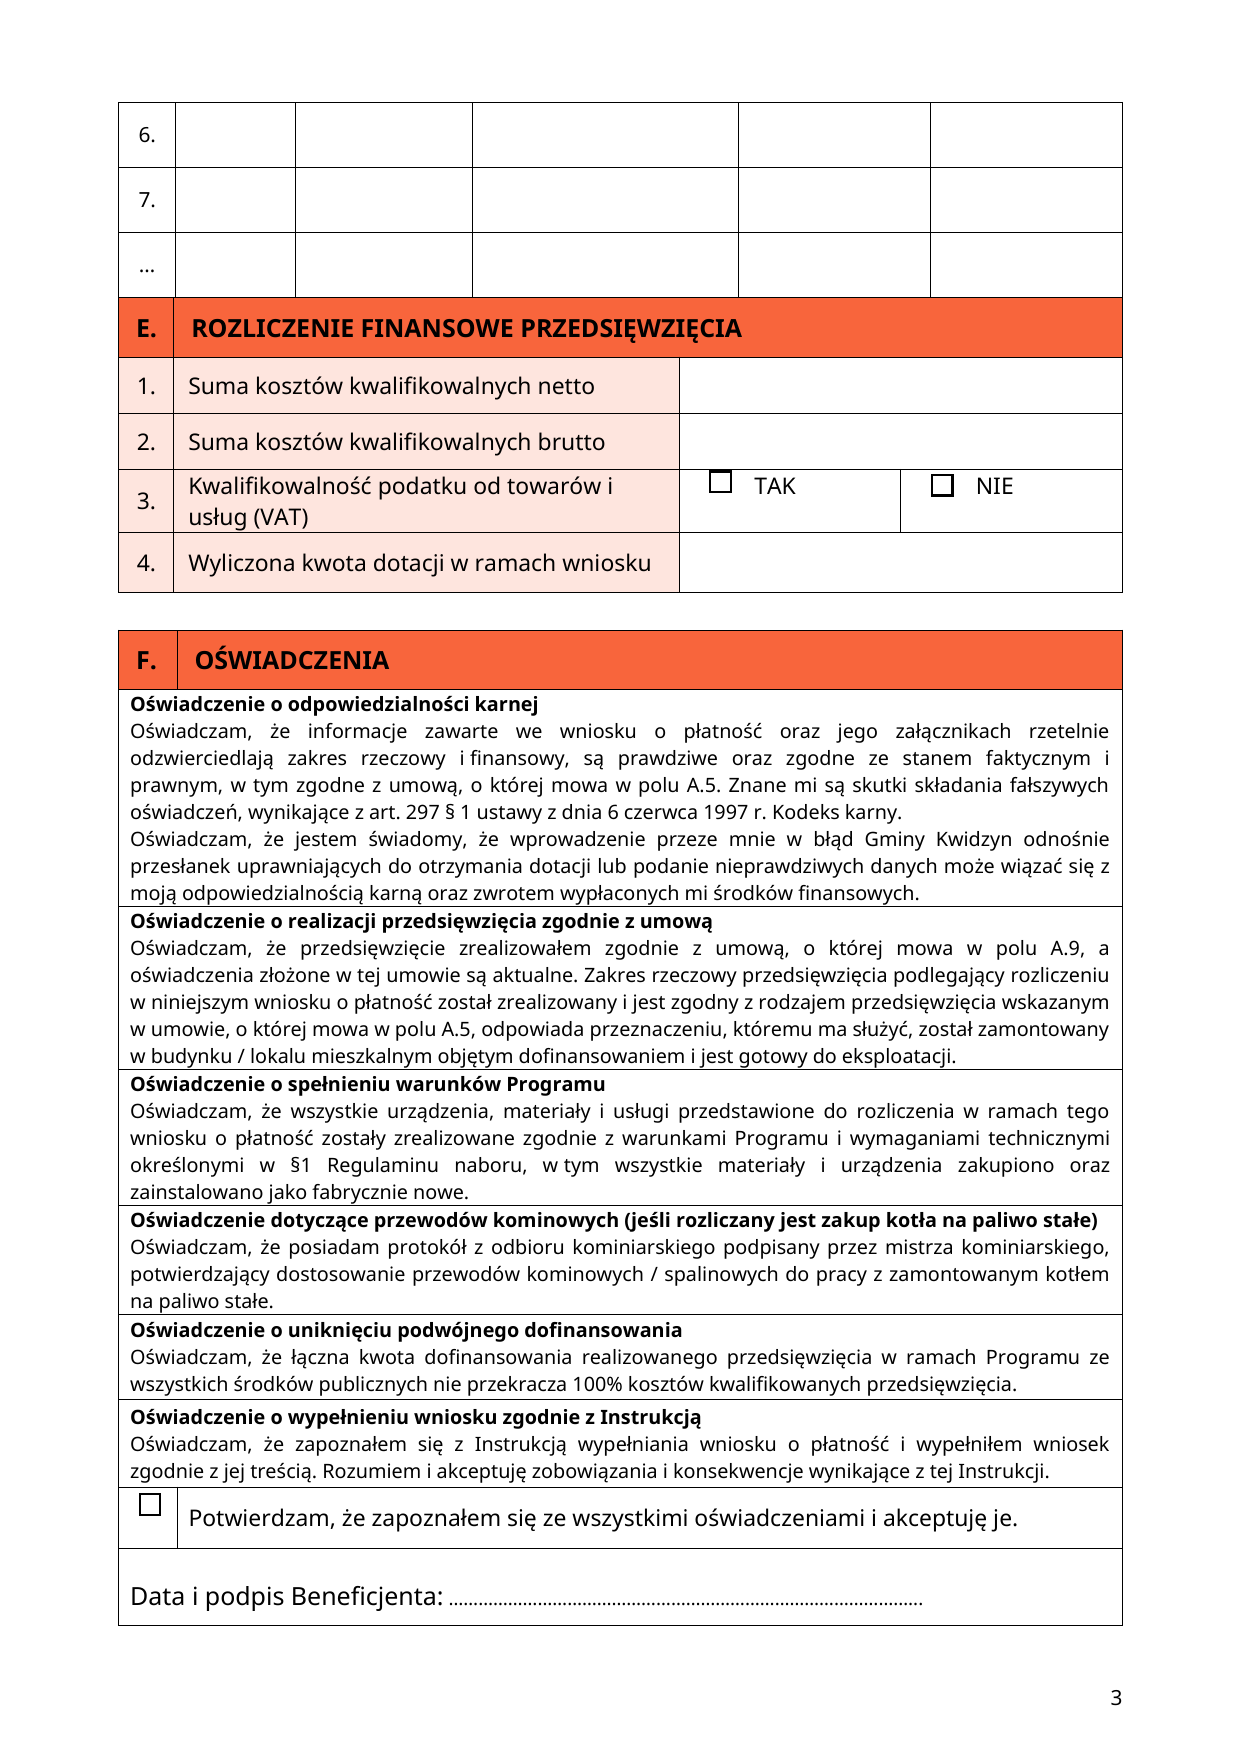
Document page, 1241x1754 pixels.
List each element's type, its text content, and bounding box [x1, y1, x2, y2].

table_cell Oświadczenie o odpowiedzialności karnej Oświadczam, że informacje zawarte we wniosku o płatność oraz jego załącznikach rzetelnie odzwierciedlają zakres rzeczowy i finansowy, są prawdziwe oraz zgodne ze stanem faktycznym i prawnym, w tym zgodne z umową, o której mowa w polu A.5. Znane mi są skutki składania fałszywych oświadczeń, wynikające z art. 297 § 1 ustawy z dnia 6 czerwca 1997 r. Kodeks karny. Oświadczam, że jestem świadomy, że wprowadzenie przeze mnie w błąd Gminy Kwidzyn odnośnie przesłanek uprawniających do otrzymania dotacji lub podanie nieprawdziwych danych może wiązać się z moją odpowiedzialnością karną oraz zwrotem wypłaconych mi środków finansowych. [119, 690, 1122, 906]
table_cell ROZLICZENIE FINANSOWE PRZEDSIĘWZIĘCIA [174, 298, 1122, 357]
table_cell 6. [119, 103, 175, 167]
table_cell Oświadczenie o realizacji przedsięwzięcia zgodnie z umową Oświadczam, że przedsięwzięcie zrealizowałem zgodnie z umową, o której mowa w polu A.9, a oświadczenia złożone w tej umowie są aktualne. Zakres rzeczowy przedsięwzięcia podlegający rozliczeniu w niniejszym wniosku o płatność został zrealizowany i jest zgodny z rodzajem przedsięwzięcia wskazanym w umowie, o której mowa w polu A.5, odpowiada przeznaczeniu, któremu ma służyć, został zamontowany w budynku / lokalu mieszkalnym objętym dofinansowaniem i jest gotowy do eksploatacji. [119, 907, 1122, 1069]
table_cell … [119, 233, 175, 297]
table_cell Oświadczenie o spełnieniu warunków Programu Oświadczam, że wszystkie urządzenia, materiały i usługi przedstawione do rozliczenia w ramach tego wniosku o płatność zostały zrealizowane zgodnie z warunkami Programu i wymaganiami technicznymi określonymi w §1 Regulaminu naboru, w tym wszystkie materiały i urządzenia zakupiono oraz zainstalowano jako fabrycznie nowe. [119, 1070, 1122, 1205]
table_header F. [119, 631, 177, 689]
table_header OŚWIADCZENIA [178, 631, 1122, 689]
table_cell 4. [119, 533, 173, 592]
table_cell [296, 233, 472, 297]
table_cell [473, 103, 738, 167]
table_cell [176, 233, 295, 297]
table_cell [296, 103, 472, 167]
table_cell Suma kosztów kwalifikowalnych netto [174, 358, 679, 413]
table_cell [739, 233, 930, 297]
table_cell 1. [119, 358, 173, 413]
table_cell Oświadczenie dotyczące przewodów kominowych (jeśli rozliczany jest zakup kotła na paliwo stałe) Oświadczam, że posiadam protokół z odbioru kominiarskiego podpisany przez mistrza kominiarskiego, potwierdzający dostosowanie przewodów kominowych / spalinowych do pracy z zamontowanym kotłem na paliwo stałe. [119, 1206, 1122, 1314]
table_cell [119, 1488, 177, 1548]
table_cell [680, 414, 1122, 469]
table_cell [680, 358, 1122, 413]
table_cell [680, 533, 1122, 592]
table_cell Data i podpis Beneficjenta: ……………………………………………………………………………….….. [119, 1549, 1122, 1625]
table_cell TAK [680, 470, 900, 532]
table_cell [473, 168, 738, 232]
table_cell [176, 168, 295, 232]
table_cell [739, 103, 930, 167]
table_cell [739, 168, 930, 232]
table_cell E. [119, 298, 173, 357]
table_cell [931, 103, 1122, 167]
table_cell [931, 168, 1122, 232]
table_cell Oświadczenie o uniknięciu podwójnego dofinansowania Oświadczam, że łączna kwota dofinansowania realizowanego przedsięwzięcia w ramach Programu ze wszystkich środków publicznych nie przekracza 100% kosztów kwalifikowanych przedsięwzięcia. [119, 1315, 1122, 1399]
table_cell [296, 168, 472, 232]
table_cell 3. [119, 470, 173, 532]
table_cell Wyliczona kwota dotacji w ramach wniosku [174, 533, 679, 592]
table_cell [931, 233, 1122, 297]
table_cell Kwalifikowalność podatku od towarów i usług (VAT) [174, 470, 679, 532]
table_cell Suma kosztów kwalifikowalnych brutto [174, 414, 679, 469]
table_cell Oświadczenie o wypełnieniu wniosku zgodnie z Instrukcją Oświadczam, że zapoznałem się z Instrukcją wypełniania wniosku o płatność i wypełniłem wniosek zgodnie z jej treścią. Rozumiem i akceptuję zobowiązania i konsekwencje wynikające z tej Instrukcji. [119, 1400, 1122, 1487]
table_cell [473, 233, 738, 297]
table_cell Potwierdzam, że zapoznałem się ze wszystkimi oświadczeniami i akceptuję je. [178, 1488, 1122, 1548]
table_cell NIE [901, 470, 1122, 532]
table_cell 7. [119, 168, 175, 232]
table_cell 2. [119, 414, 173, 469]
table_cell [176, 103, 295, 167]
